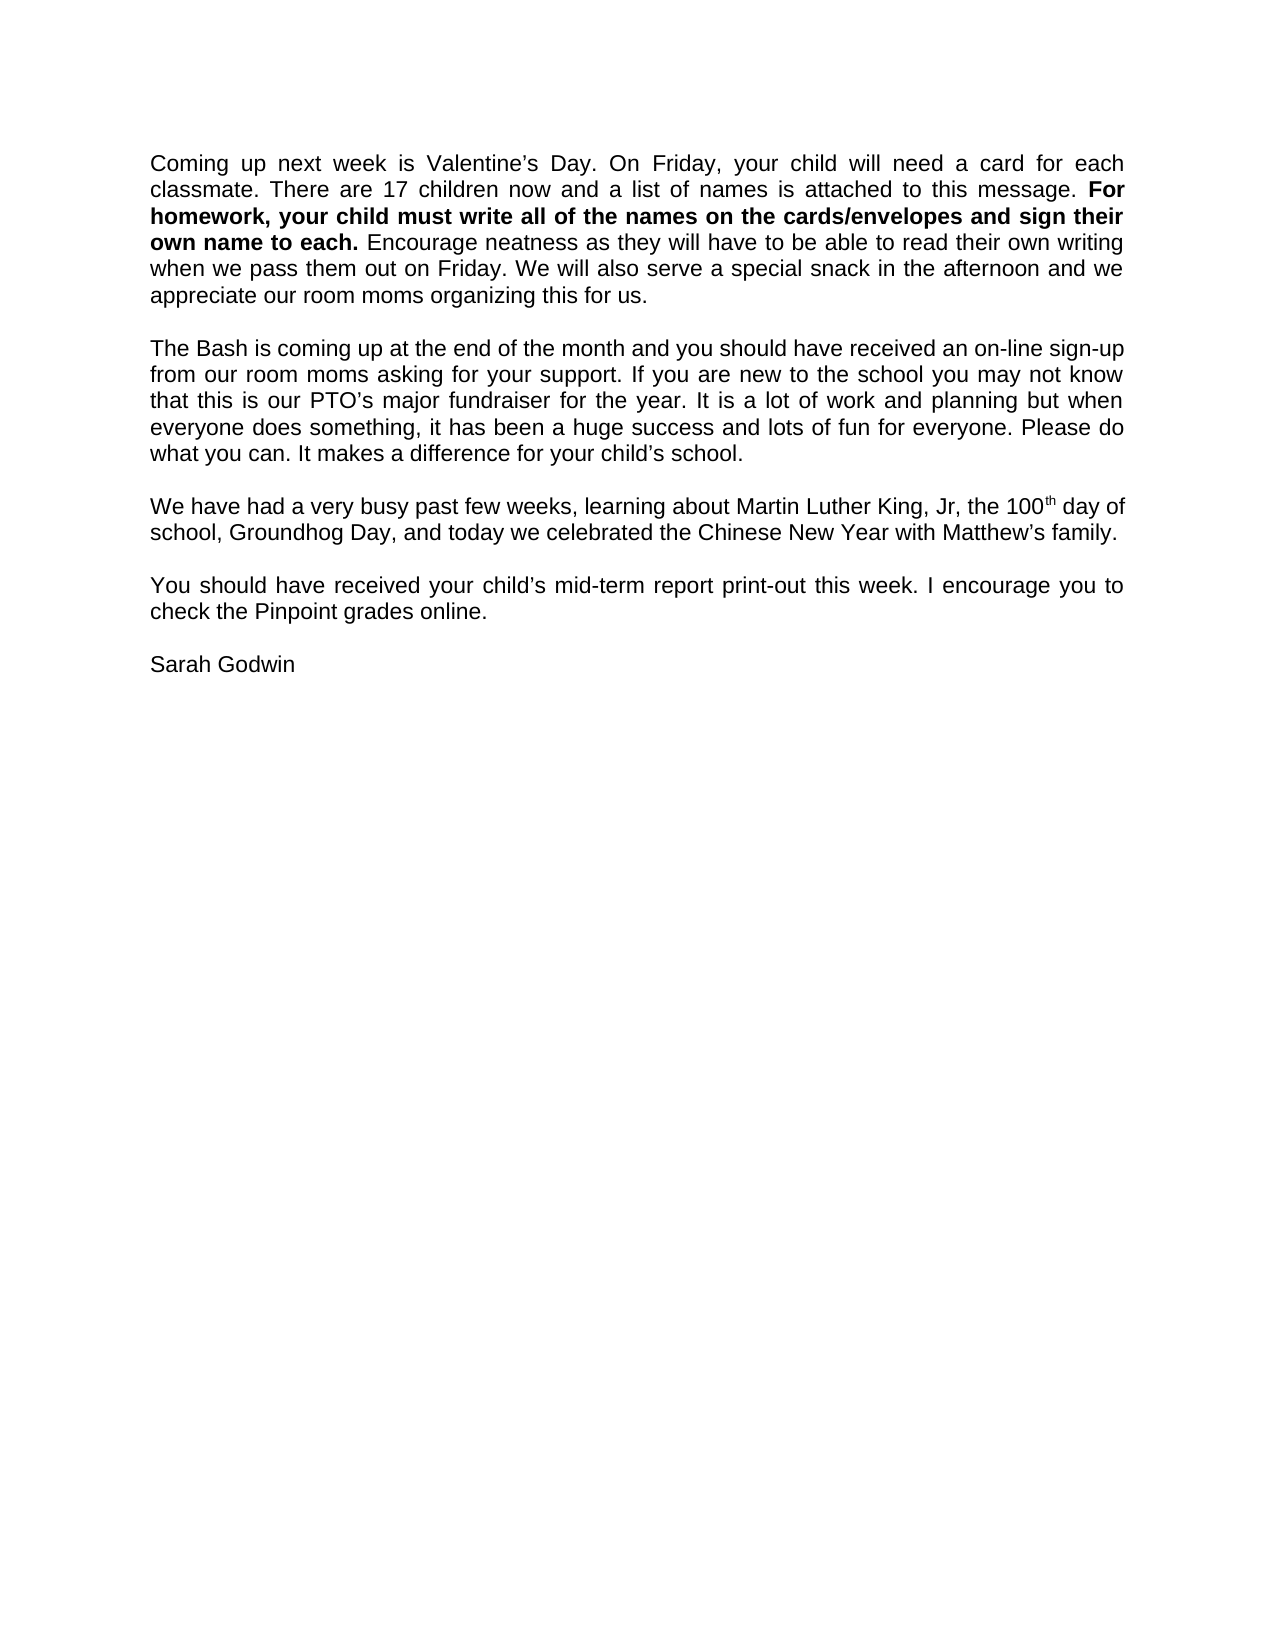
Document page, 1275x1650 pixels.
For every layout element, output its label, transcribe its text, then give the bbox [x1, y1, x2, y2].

text Coming up next week is Valentine’s Day. On Friday, your child will need a card for each classmate. There are 17 children now and a list of names is attached to this message. For homework, your child must write all of the names on the cards/envelopes and sign their own name to each. Encourage neatness as they will have to be able to read their own writing when we pass them out on Friday. We will also serve a special snack in the afternoon and we appreciate our room moms organizing this for us. [150, 150, 1125, 308]
text You should have received your child’s mid-term report print-out this week. I encourage you to check the Pinpoint grades online. [150, 572, 1125, 624]
text The Bash is coming up at the end of the month and you should have received an on-line sign-up from our room moms asking for your support. If you are new to the school you may not know that this is our PTO’s major fundraiser for the year. It is a lot of work and planning but when everyone does something, it has been a huge success and lots of fun for everyone. Please do what you can. It makes a difference for your child’s school. [150, 334, 1125, 466]
text Sarah Godwin [150, 651, 1125, 677]
text We have had a very busy past few weeks, learning about Martin Luther King, Jr, the 100th day of school, Groundhog Day, and today we celebrated the Chinese New Year with Matthew’s family. [150, 493, 1125, 545]
